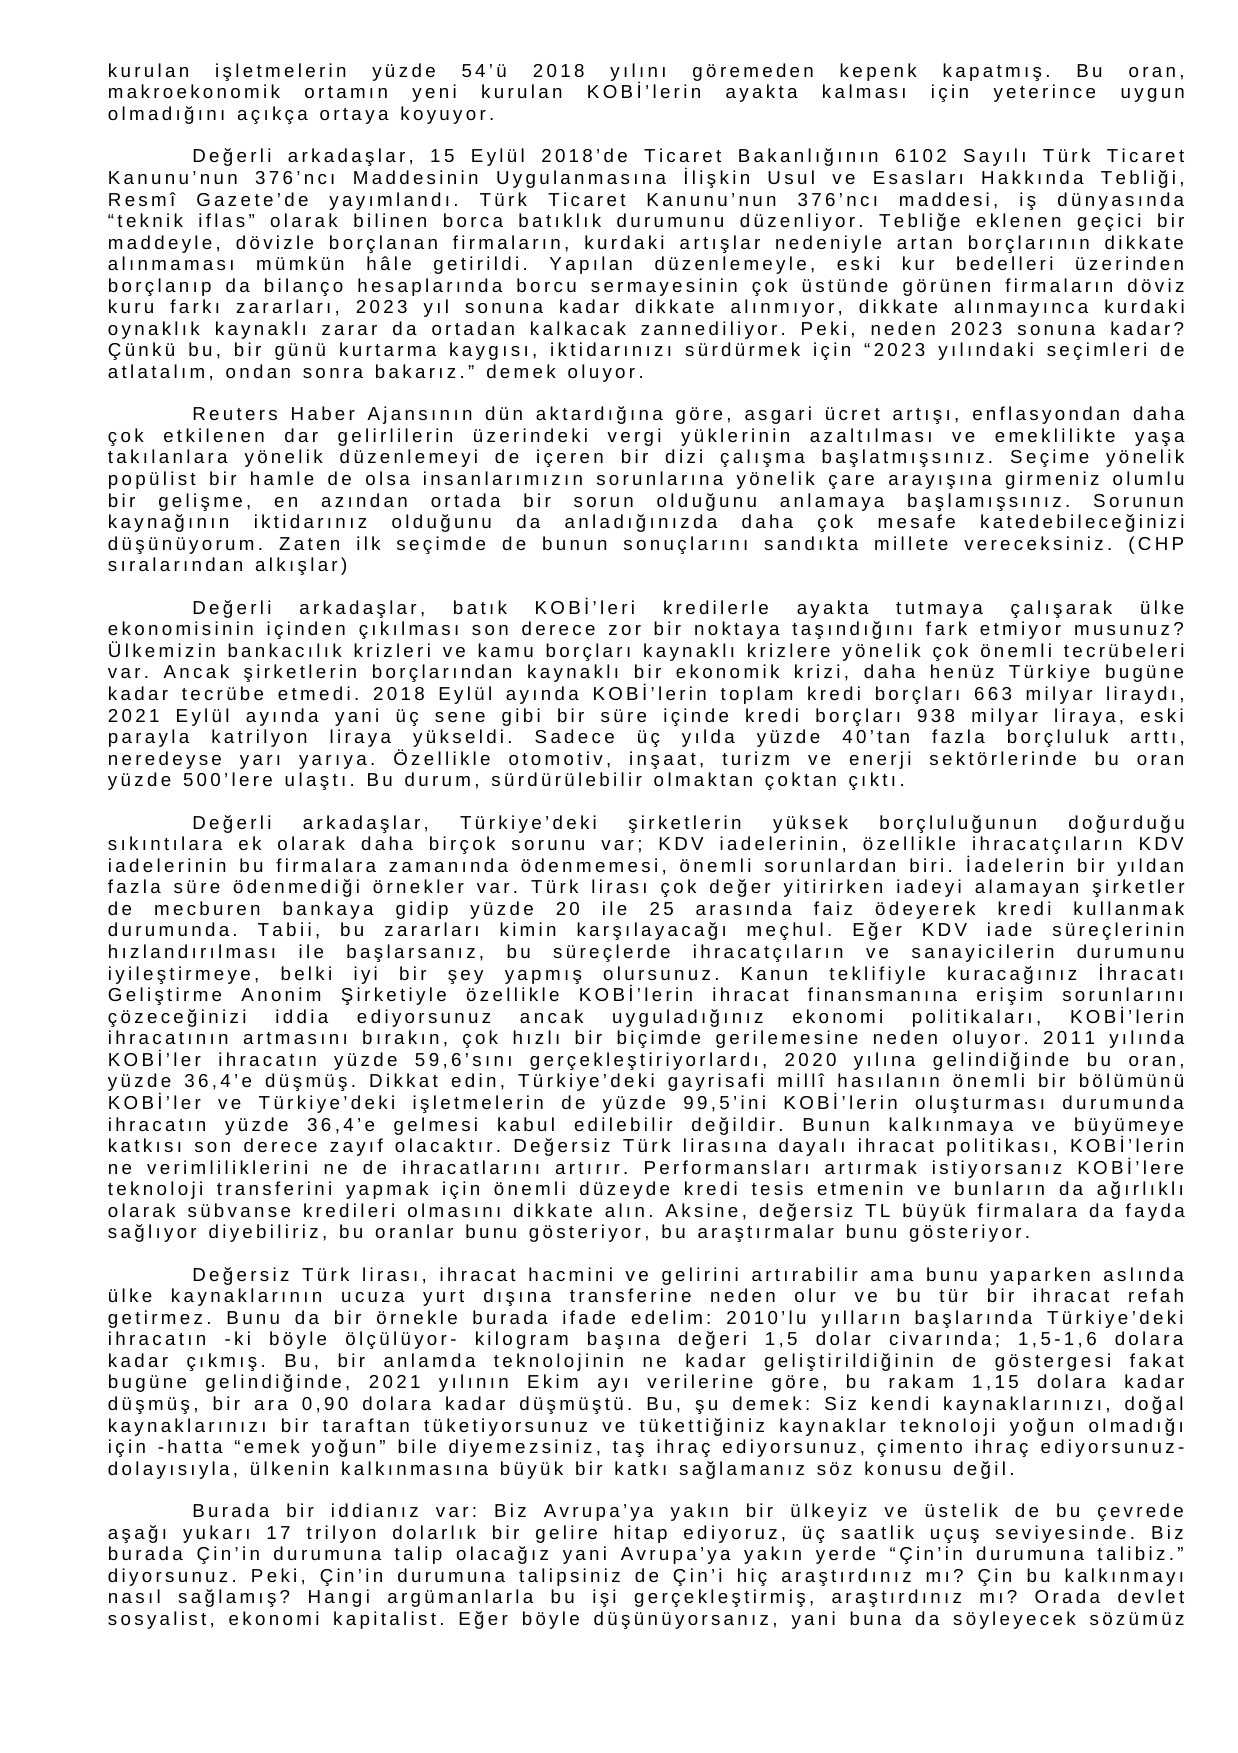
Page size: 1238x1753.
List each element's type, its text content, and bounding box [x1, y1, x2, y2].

text Değerli arkadaşlar, 15 Eylül 2018’de Ticaret Bakanlığının 6102 Sayılı Türk Ticaret Kanunu’nun 376’ncı Maddesinin Uygulanmasına İlişkin Usul ve Esasları Hakkında Tebliği, Resmî Gazete’de yayımlandı. Türk Ticaret Kanunu’nun 376’ncı maddesi, iş dünyasında “teknik iflas” olarak bilinen borca batıklık durumunu düzenliyor. Tebliğe eklenen geçici bir maddeyle, dövizle borçlanan firmaların, kurdaki artışlar nedeniyle artan borçlarının dikkate alınmaması mümkün hâle getirildi. Yapılan düzenlemeyle, eski kur bedelleri üzerinden borçlanıp da bilanço hesaplarında borcu sermayesinin çok üstünde görünen firmaların döviz kuru farkı zararları, 2023 yıl sonuna kadar dikkate alınmıyor, dikkate alınmayınca kurdaki oynaklık kaynaklı zarar da ortadan kalkacak zannediliyor. Peki, neden 2023 sonuna kadar? Çünkü bu, bir günü kurtarma kaygısı, iktidarınızı sürdürmek için “2023 yılındaki seçimleri de atlatalım, ondan sonra bakarız.” demek oluyor. [108, 145, 1186, 382]
text Değerli arkadaşlar, batık KOBİ’leri kredilerle ayakta tutmaya çalışarak ülke ekonomisinin içinden çıkılması son derece zor bir noktaya taşındığını fark etmiyor musunuz? Ülkemizin bankacılık krizleri ve kamu borçları kaynaklı krizlere yönelik çok önemli tecrübeleri var. Ancak şirketlerin borçlarından kaynaklı bir ekonomik krizi, daha henüz Türkiye bugüne kadar tecrübe etmedi. 2018 Eylül ayında KOBİ’lerin toplam kredi borçları 663 milyar liraydı, 2021 Eylül ayında yani üç sene gibi bir süre içinde kredi borçları 938 milyar liraya, eski parayla katrilyon liraya yükseldi. Sadece üç yılda yüzde 40’tan fazla borçluluk arttı, neredeyse yarı yarıya. Özellikle otomotiv, inşaat, turizm ve enerji sektörlerinde bu oran yüzde 500’lere ulaştı. Bu durum, sürdürülebilir olmaktan çoktan çıktı. [108, 597, 1186, 791]
text Değerli arkadaşlar, Türkiye’deki şirketlerin yüksek borçluluğunun doğurduğu sıkıntılara ek olarak daha birçok sorunu var; KDV iadelerinin, özellikle ihracatçıların KDV iadelerinin bu firmalara zamanında ödenmemesi, önemli sorunlardan biri. İadelerin bir yıldan fazla süre ödenmediği örnekler var. Türk lirası çok değer yitirirken iadeyi alamayan şirketler de mecburen bankaya gidip yüzde 20 ile 25 arasında faiz ödeyerek kredi kullanmak durumunda. Tabii, bu zararları kimin karşılayacağı meçhul. Eğer KDV iade süreçlerinin hızlandırılması ile başlarsanız, bu süreçlerde ihracatçıların ve sanayicilerin durumunu iyileştirmeye, belki iyi bir şey yapmış olursunuz. Kanun teklifiyle kuracağınız İhracatı Geliştirme Anonim Şirketiyle özellikle KOBİ’lerin ihracat finansmanına erişim sorunlarını çözeceğinizi iddia ediyorsunuz ancak uyguladığınız ekonomi politikaları, KOBİ’lerin ihracatının artmasını bırakın, çok hızlı bir biçimde gerilemesine neden oluyor. 2011 yılında KOBİ’ler ihracatın yüzde 59,6’sını gerçekleştiriyorlardı, 2020 yılına gelindiğinde bu oran, yüzde 36,4’e düşmüş. Dikkat edin, Türkiye’deki gayrisafi millî hasılanın önemli bir bölümünü KOBİ’ler ve Türkiye’deki işletmelerin de yüzde 99,5’ini KOBİ’lerin oluşturması durumunda ihracatın yüzde 36,4’e gelmesi kabul edilebilir değildir. Bunun kalkınmaya ve büyümeye katkısı son derece zayıf olacaktır. Değersiz Türk lirasına dayalı ihracat politikası, KOBİ’lerin ne verimliliklerini ne de ihracatlarını artırır. Performansları artırmak istiyorsanız KOBİ’lere teknoloji transferini yapmak için önemli düzeyde kredi tesis etmenin ve bunların da ağırlıklı olarak sübvanse kredileri olmasını dikkate alın. Aksine, değersiz TL büyük firmalara da fayda sağlıyor diyebiliriz, bu oranlar bunu gösteriyor, bu araştırmalar bunu gösteriyor. [108, 811, 1186, 1243]
text Değersiz Türk lirası, ihracat hacmini ve gelirini artırabilir ama bunu yaparken aslında ülke kaynaklarının ucuza yurt dışına transferine neden olur ve bu tür bir ihracat refah getirmez. Bunu da bir örnekle burada ifade edelim: 2010’lu yılların başlarında Türkiye’deki ihracatın -ki böyle ölçülüyor- kilogram başına değeri 1,5 dolar civarında; 1,5-1,6 dolara kadar çıkmış. Bu, bir anlamda teknolojinin ne kadar geliştirildiğinin de göstergesi fakat bugüne gelindiğinde, 2021 yılının Ekim ayı verilerine göre, bu rakam 1,15 dolara kadar düşmüş, bir ara 0,90 dolara kadar düşmüştü. Bu, şu demek: Siz kendi kaynaklarınızı, doğal kaynaklarınızı bir taraftan tüketiyorsunuz ve tükettiğiniz kaynaklar teknoloji yoğun olmadığı için -hatta “emek yoğun” bile diyemezsiniz, taş ihraç ediyorsunuz, çimento ihraç ediyorsunuz- dolayısıyla, ülkenin kalkınmasına büyük bir katkı sağlamanız söz konusu değil. [108, 1263, 1186, 1479]
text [108, 60, 1186, 124]
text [108, 1500, 1186, 1629]
text Reuters Haber Ajansının dün aktardığına göre, asgari ücret artışı, enflasyondan daha çok etkilenen dar gelirlilerin üzerindeki vergi yüklerinin azaltılması ve emeklilikte yaşa takılanlara yönelik düzenlemeyi de içeren bir dizi çalışma başlatmışsınız. Seçime yönelik popülist bir hamle de olsa insanlarımızın sorunlarına yönelik çare arayışına girmeniz olumlu bir gelişme, en azından ortada bir sorun olduğunu anlamaya başlamışsınız. Sorunun kaynağının iktidarınız olduğunu da anladığınızda daha çok mesafe katedebileceğinizi düşünüyorum. Zaten ilk seçimde de bunun sonuçlarını sandıkta millete vereceksiniz. (CHP sıralarından alkışlar) [108, 403, 1186, 576]
